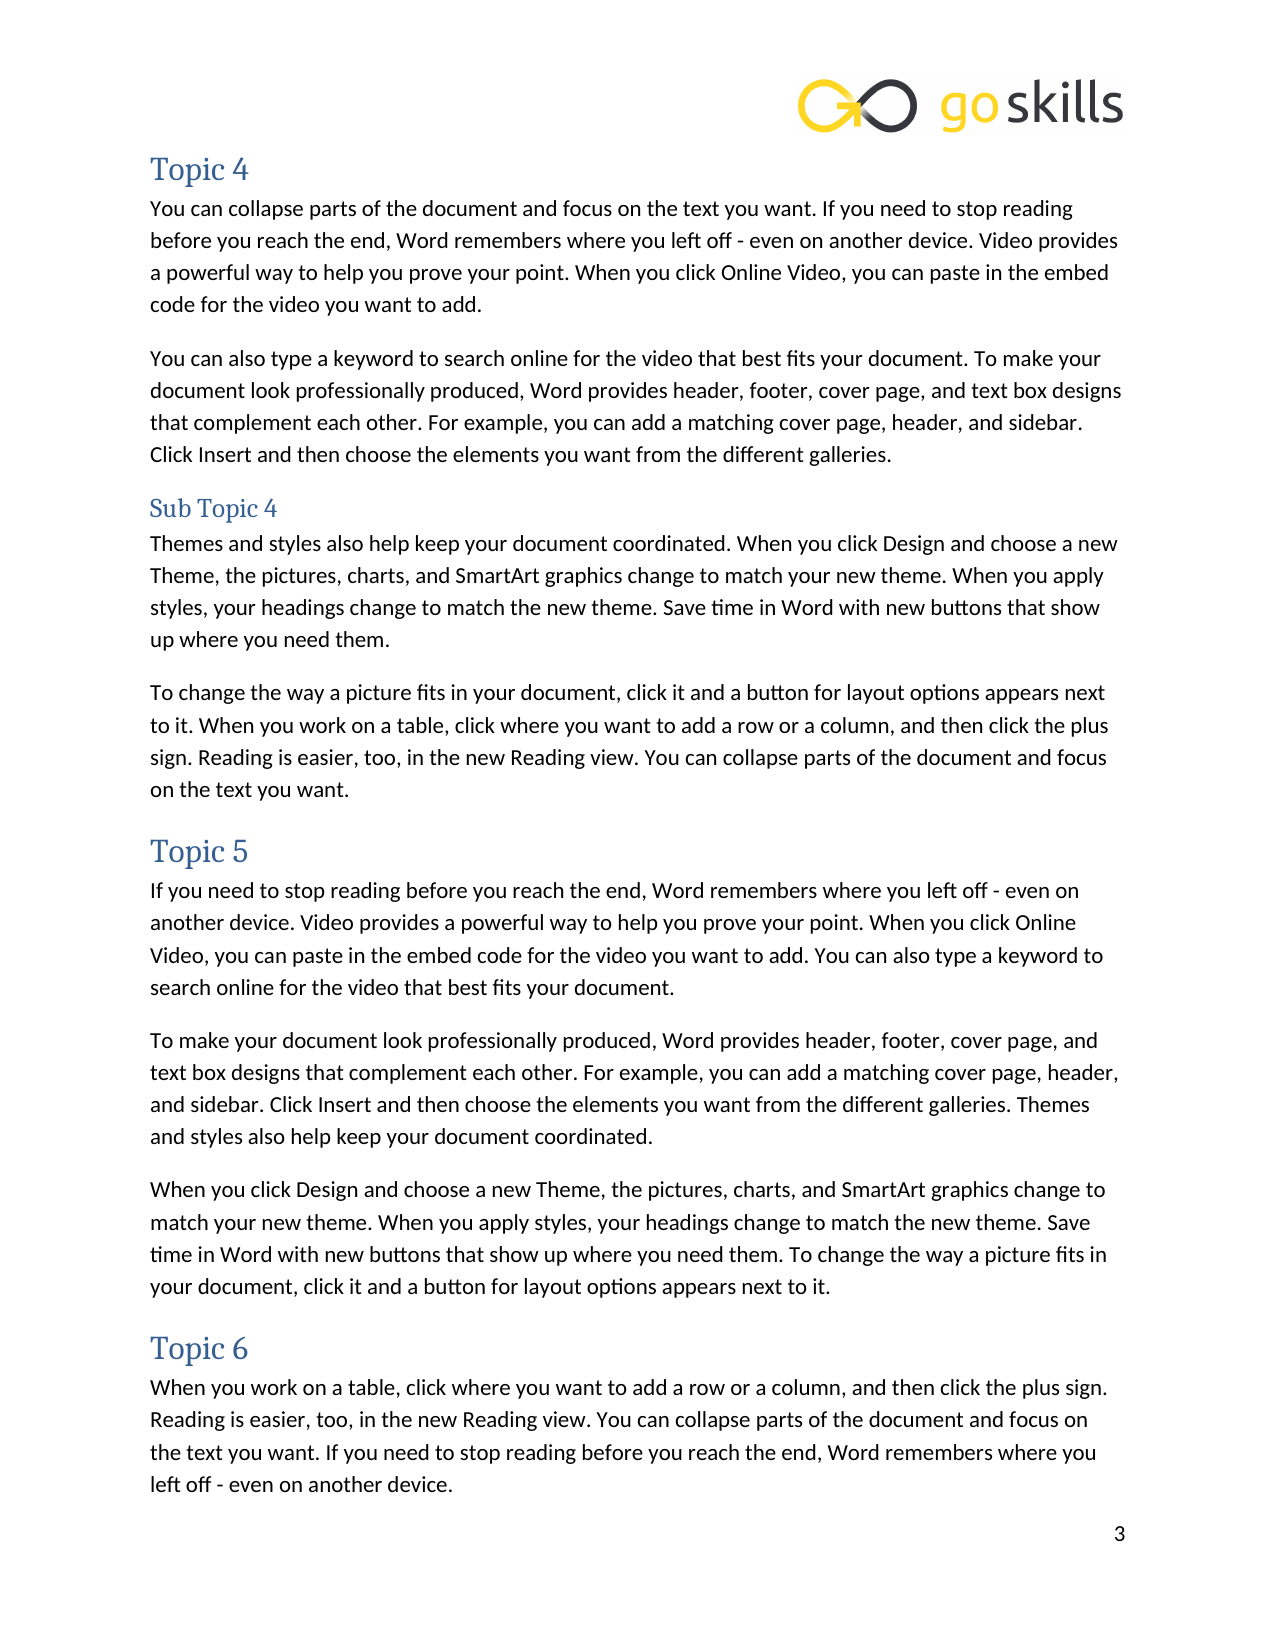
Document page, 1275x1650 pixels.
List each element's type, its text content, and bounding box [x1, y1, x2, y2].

picture [795, 75, 1125, 136]
text To make your document look professionally produced, Word provides header, footer, cover page, and text box designs that complement each other. For example, you can add a matching cover page, header, and sidebar. Click Insert and then choose the elements you want from the different galleries. Themes and styles also help keep your document coordinated. [150, 1026, 1125, 1151]
subtitle Topic 4 [150, 150, 1125, 188]
text You can also type a keyword to search online for the video that best fits your document. To make your document look professionally produced, Word provides header, footer, cover page, and text box designs that complement each other. For example, you can add a matching cover page, header, and sidebar. Click Insert and then choose the elements you want from the different galleries. [150, 344, 1125, 468]
subtitle Topic 5 [150, 832, 1125, 871]
subtitle Sub Topic 4 [150, 493, 1125, 524]
text You can collapse parts of the document and focus on the text you want. If you need to stop reading before you reach the end, Word remembers where you left off - even on another device. Video provides a powerful way to help you prove your point. When you click Online Video, you can paste in the embed code for the video you want to add. [150, 194, 1125, 319]
text To change the way a picture fits in your document, click it and a button for layout options appears next to it. When you work on a table, click where you want to add a row or a column, and then click the plus sign. Reading is easier, too, in the new Reading view. You can collapse parts of the document and focus on the text you want. [150, 678, 1125, 803]
subtitle Topic 6 [150, 1329, 1125, 1368]
text If you need to stop reading before you reach the end, Word remembers where you left off - even on another device. Video provides a powerful way to help you prove your point. When you click Online Video, you can paste in the embed code for the video you want to add. You can also type a keyword to search online for the video that best fits your document. [150, 876, 1125, 1001]
text When you work on a table, click where you want to add a row or a column, and then click the plus sign. Reading is easier, too, in the new Reading view. You can collapse parts of the document and focus on the text you want. If you need to stop reading before you reach the end, Word remembers where you left off - even on another device. [150, 1373, 1125, 1498]
text When you click Design and choose a new Theme, the pictures, charts, and SmartArt graphics change to match your new theme. When you apply styles, your headings change to match the new theme. Save time in Word with new buttons that show up where you need them. To change the way a picture fits in your document, click it and a button for layout options appears next to it. [150, 1176, 1125, 1300]
text Themes and styles also help keep your document coordinated. When you click Design and choose a new Theme, the pictures, charts, and SmartArt graphics change to match your new theme. When you apply styles, your headings change to match the new theme. Save time in Word with new buttons that show up where you need them. [150, 529, 1125, 653]
